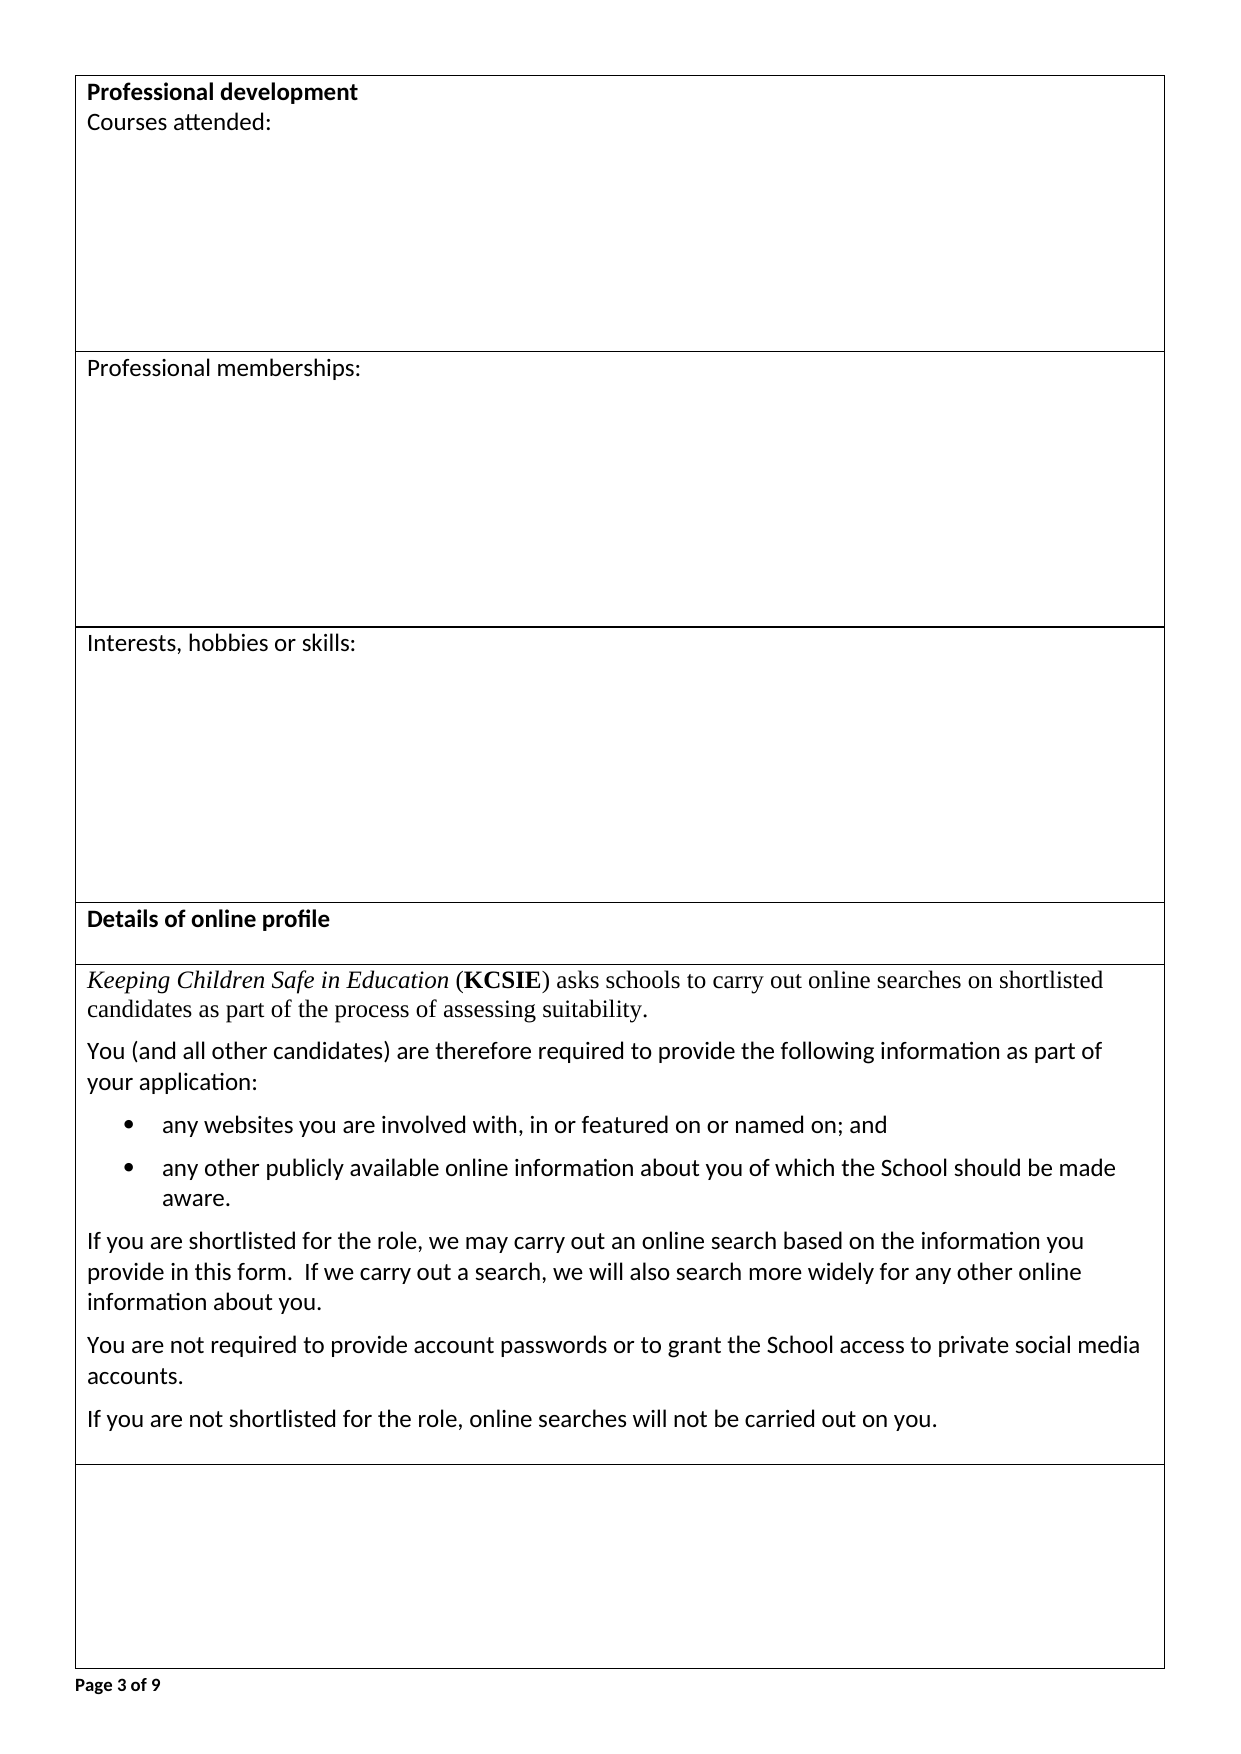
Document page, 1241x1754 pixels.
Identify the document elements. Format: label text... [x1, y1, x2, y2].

table_cell [76, 1465, 1164, 1668]
table_cell Keeping Children Safe in Education (KCSIE) asks schools to carry out online searches on shortlisted candidates as part of the process of assessing suitability. You (and all other candidates) are therefore required to provide the following information as part of your application: any websites you are involved with, in or featured on or named on; and any other publicly available online information about you of which the School should be made aware. If you are shortlisted for the role, we may carry out an online search based on the information you provide in this form. If we carry out a search, we will also search more widely for any other online information about you. You are not required to provide account passwords or to grant the School access to private social media accounts. If you are not shortlisted for the role, online searches will not be carried out on you. [76, 965, 1164, 1464]
table_cell Interests, hobbies or skills: [76, 628, 1164, 902]
table_cell Details of online profile [76, 903, 1164, 964]
table_cell Professional memberships: [76, 352, 1164, 626]
table_cell Professional development Courses attended: [76, 76, 1164, 351]
